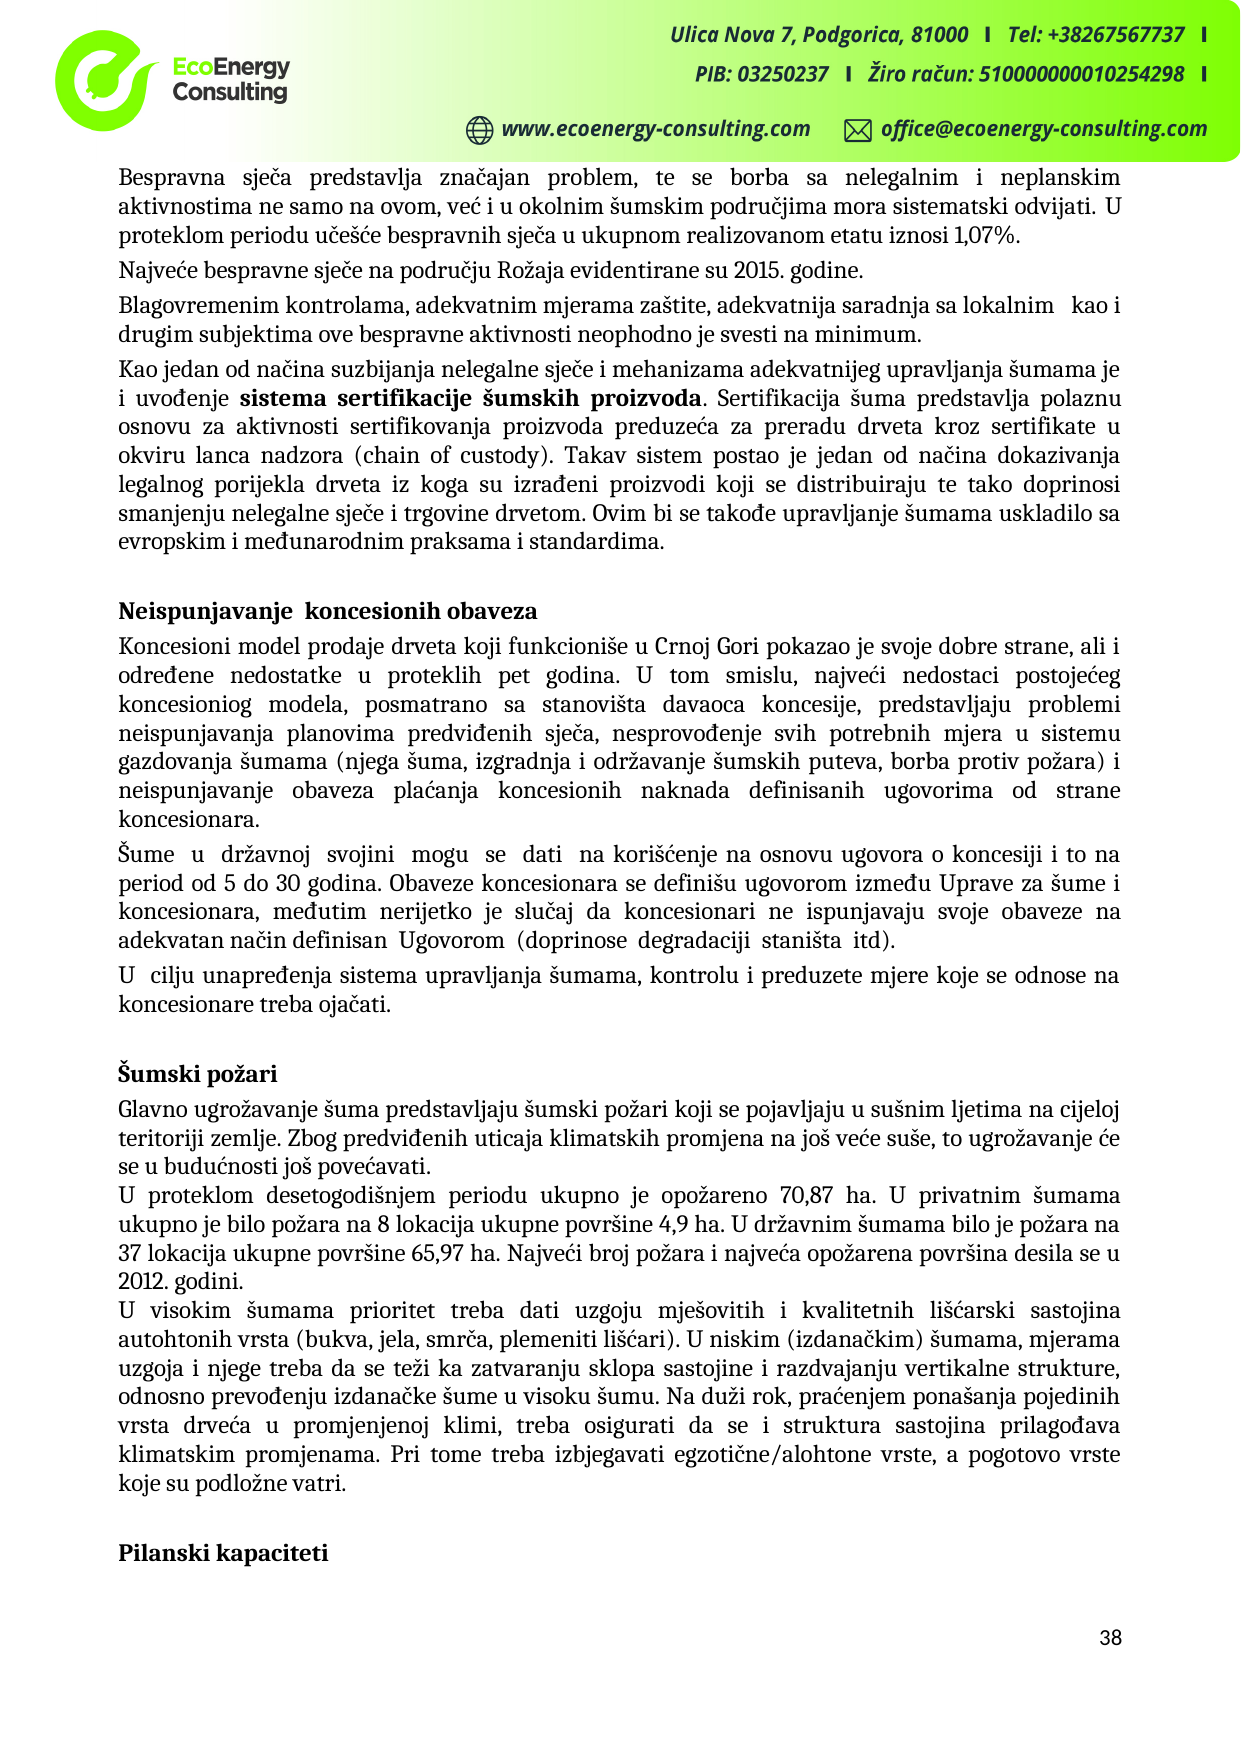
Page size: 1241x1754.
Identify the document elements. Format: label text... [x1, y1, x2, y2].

text U proteklom desetogodišnjem periodu ukupno je opožareno 70,87 ha. U privatnim šumama ukupno je bilo požara na 8 lokacija ukupne površine 4,9 ha. U državnim šumama bilo je požara na 37 lokacija ukupne površine 65,97 ha. Najveći broj požara i najveća opožarena površina desila se u 2012. godini. [118, 1181, 1122, 1296]
picture [9, 0, 1241, 162]
text Blagovremenim kontrolama, adekvatnim mjerama zaštite, adekvatnija saradnja sa lokalnim kao i drugim subjektima ove bespravne aktivnosti neophodno je svesti na minimum. [118, 291, 1122, 348]
text Bespravna sječa predstavlja značajan problem, te se borba sa nelegalnim i neplanskim aktivnostima ne samo na ovom, već i u okolnim šumskim područjima mora sistematski odvijati. U proteklom periodu učešće bespravnih sječa u ukupnom realizovanom etatu iznosi 1,07%. [118, 162, 1122, 250]
text Pilanski kapaciteti [118, 1538, 1122, 1567]
text Neispunjavanje koncesionih obaveza [118, 597, 1122, 626]
text Šume u državnoj svojini mogu se dati na korišćenje na osnovu ugovora o koncesiji i to na period od 5 do 30 godina. Obaveze koncesionara se definišu ugovorom između Uprave za šume i koncesionara, međutim nerijetko je slučaj da koncesionari ne ispunjavaju svoje obaveze na adekvatan način definisan Ugovorom (doprinose degradaciji staništa itd). [118, 840, 1122, 955]
text Koncesioni model prodaje drveta koji funkcioniše u Crnoj Gori pokazao je svoje dobre strane, ali i određene nedostatke u proteklih pet godina. U tom smislu, najveći nedostaci postojećeg koncesioniog modela, posmatrano sa stanovišta davaoca koncesije, predstavljaju problemi neispunjavanja planovima predviđenih sječa, nesprovođenje svih potrebnih mjera u sistemu gazdovanja šumama (njega šuma, izgradnja i održavanje šumskih puteva, borba protiv požara) i neispunjavanje obaveza plaćanja koncesionih naknada definisanih ugovorima od strane koncesionara. [118, 632, 1122, 833]
text Kao jedan od načina suzbijanja nelegalne sječe i mehanizama adekvatnijeg upravljanja šumama je i uvođenje sistema sertifikacije šumskih proizvoda. Sertifikacija šuma predstavlja polaznu osnovu za aktivnosti sertifikovanja proizvoda preduzeća za preradu drveta kroz sertifikate u okviru lanca nadzora (chain of custody). Takav sistem postao je jedan od načina dokazivanja legalnog porijekla drveta iz koga su izrađeni proizvodi koji se distribuiraju te tako doprinosi smanjenju nelegalne sječe i trgovine drvetom. Ovim bi se takođe upravljanje šumama uskladilo sa evropskim i međunarodnim praksama i standardima. [118, 355, 1122, 556]
text Glavno ugrožavanje šuma predstavljaju šumski požari koji se pojavljaju u sušnim ljetima na cijeloj teritoriji zemlje. Zbog predviđenih uticaja klimatskih promjena na još veće suše, to ugrožavanje će se u budućnosti još povećavati. [118, 1095, 1122, 1181]
text U cilju unapređenja sistema upravljanja šumama, kontrolu i preduzete mjere koje se odnose na koncesionare treba ojačati. [118, 961, 1122, 1018]
text U visokim šumama prioritet treba dati uzgoju mješovitih i kvalitetnih lišćarski sastojina autohtonih vrsta (bukva, jela, smrča, plemeniti lišćari). U niskim (izdanačkim) šumama, mjerama uzgoja i njege treba da se teži ka zatvaranju sklopa sastojine i razdvajanju vertikalne strukture, odnosno prevođenju izdanačke šume u visoku šumu. Na duži rok, praćenjem ponašanja pojedinih vrsta drveća u promjenjenoj klimi, treba osigurati da se i struktura sastojina prilagođava klimatskim promjenama. Pri tome treba izbjegavati egzotične/alohtone vrste, a pogotovo vrste koje su podložne vatri. [118, 1296, 1122, 1497]
text Najveće bespravne sječe na području Rožaja evidentirane su 2015. godine. [118, 256, 1122, 285]
text Šumski požari [118, 1060, 1122, 1088]
